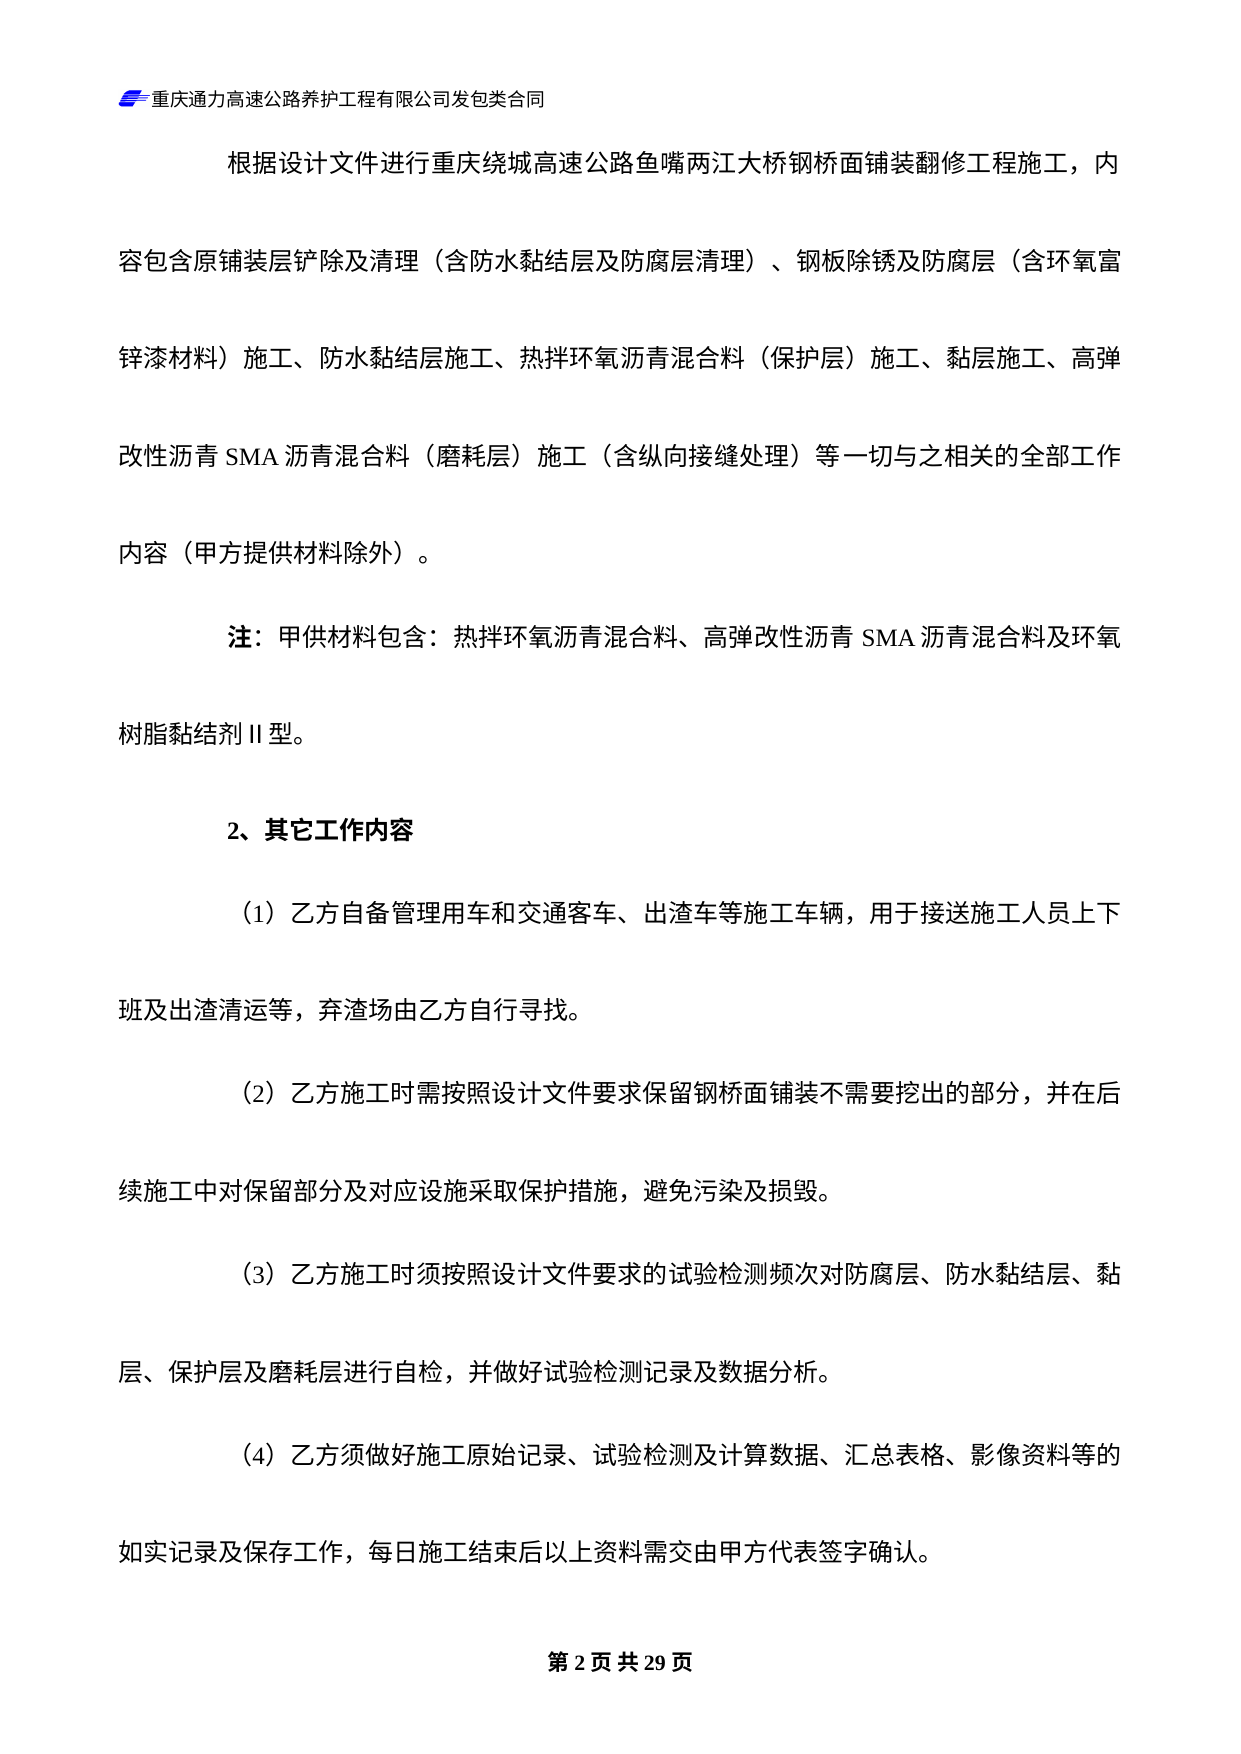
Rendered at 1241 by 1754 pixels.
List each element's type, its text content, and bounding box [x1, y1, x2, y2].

text 注：甲供材料包含：热拌环氧沥青混合料、高弹改性沥青SMA沥青混合料及环氧树脂黏结剂Ⅱ型。 [118, 603, 1122, 765]
text 根据设计文件进行重庆绕城高速公路鱼嘴两江大桥钢桥面铺装翻修工程施工，内容包含原铺装层铲除及清理（含防水黏结层及防腐层清理）、钢板除锈及防腐层（含环氧富锌漆材料）施工、防水黏结层施工、热拌环氧沥青混合料（保护层）施工、黏层施工、高弹改性沥青SMA沥青混合料（磨耗层）施工（含纵向接缝处理）等一切与之相关的全部工作内容（甲方提供材料除外）。 [118, 129, 1122, 584]
text （2）乙方施工时需按照设计文件要求保留钢桥面铺装不需要挖出的部分，并在后续施工中对保留部分及对应设施采取保护措施，避免污染及损毁。 [118, 1059, 1122, 1222]
subtitle 2、其它工作内容 [118, 796, 1122, 861]
text （1）乙方自备管理用车和交通客车、出渣车等施工车辆，用于接送施工人员上下班及出渣清运等，弃渣场由乙方自行寻找。 [118, 879, 1122, 1041]
text （4）乙方须做好施工原始记录、试验检测及计算数据、汇总表格、影像资料等的如实记录及保存工作，每日施工结束后以上资料需交由甲方代表签字确认。 [118, 1421, 1122, 1583]
text （3）乙方施工时须按照设计文件要求的试验检测频次对防腐层、防水黏结层、黏层、保护层及磨耗层进行自检，并做好试验检测记录及数据分析。 [118, 1240, 1122, 1403]
picture [118, 89, 151, 107]
